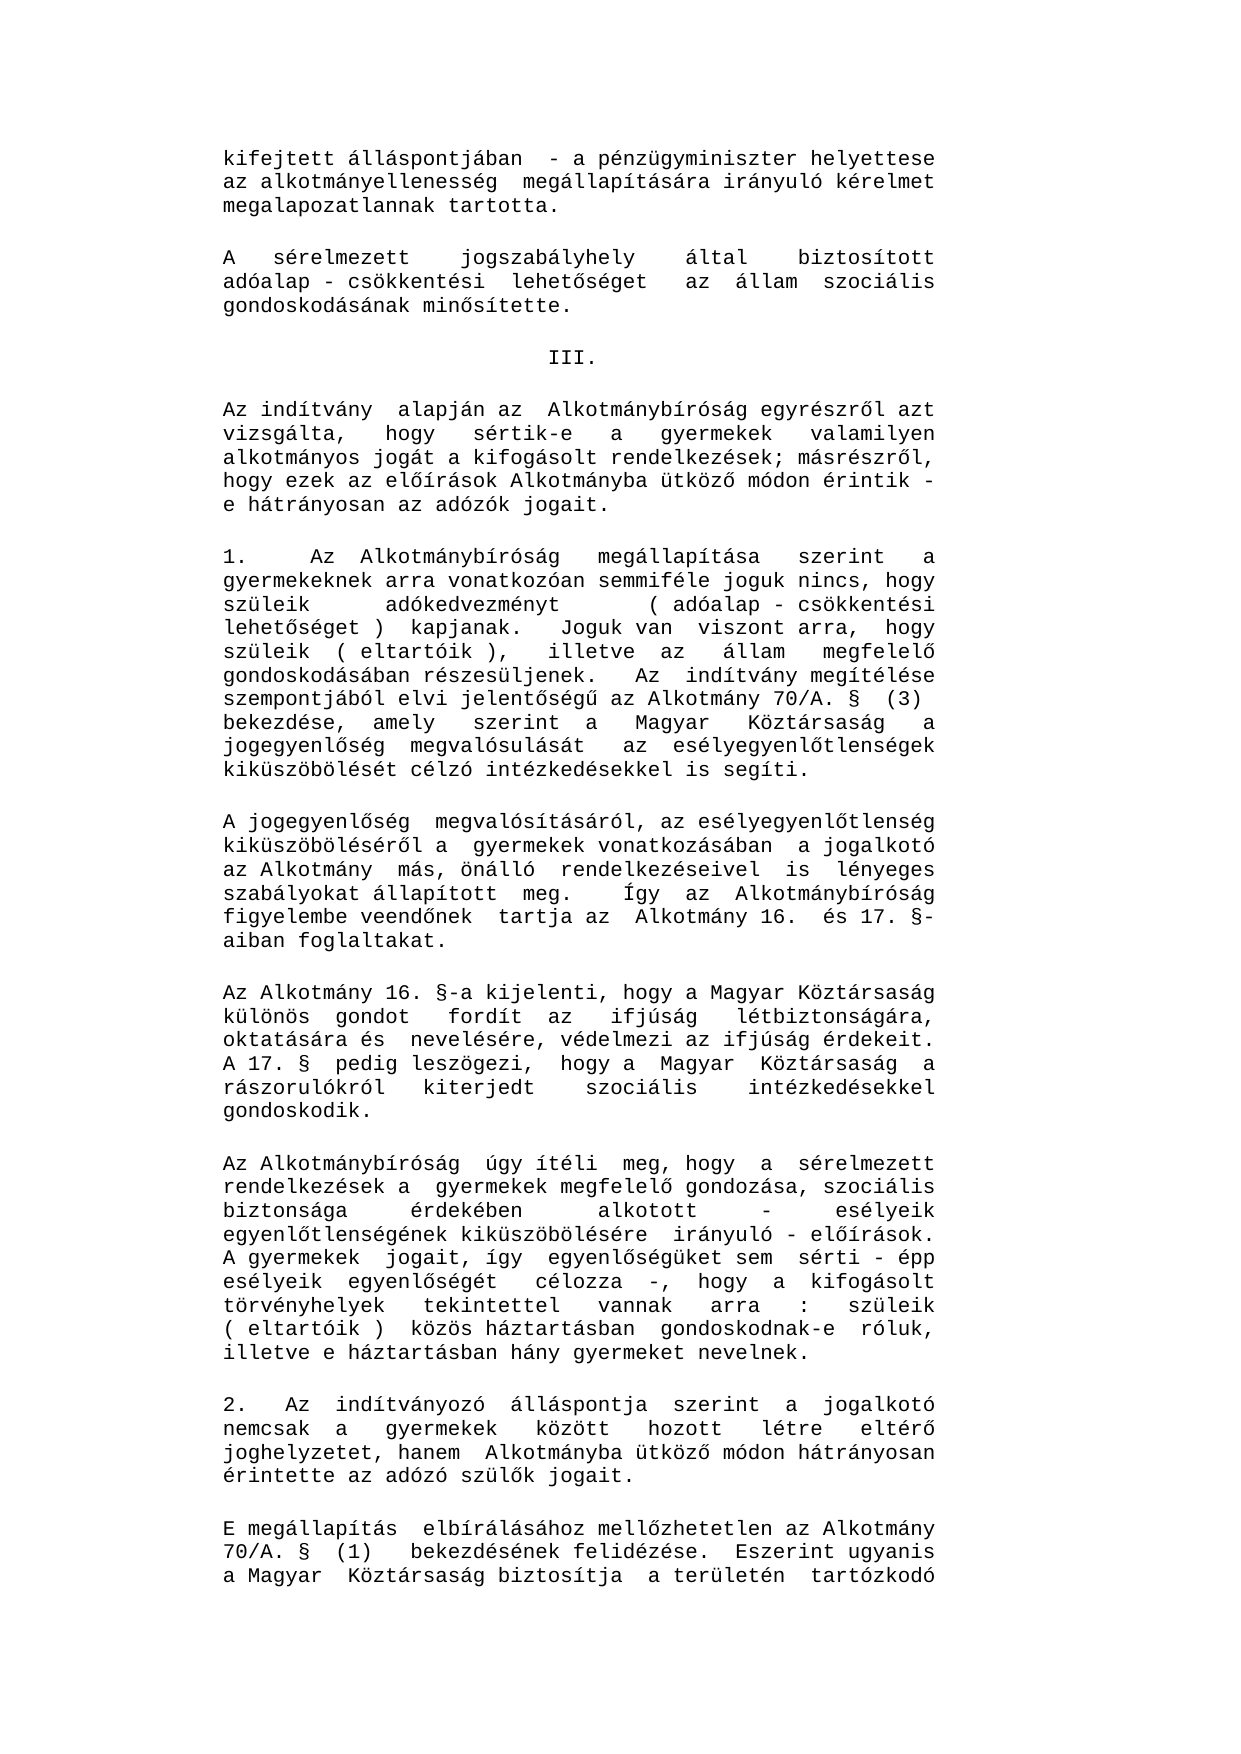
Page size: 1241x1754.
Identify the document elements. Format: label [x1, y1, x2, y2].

table_cell [148, 148, 1093, 1589]
